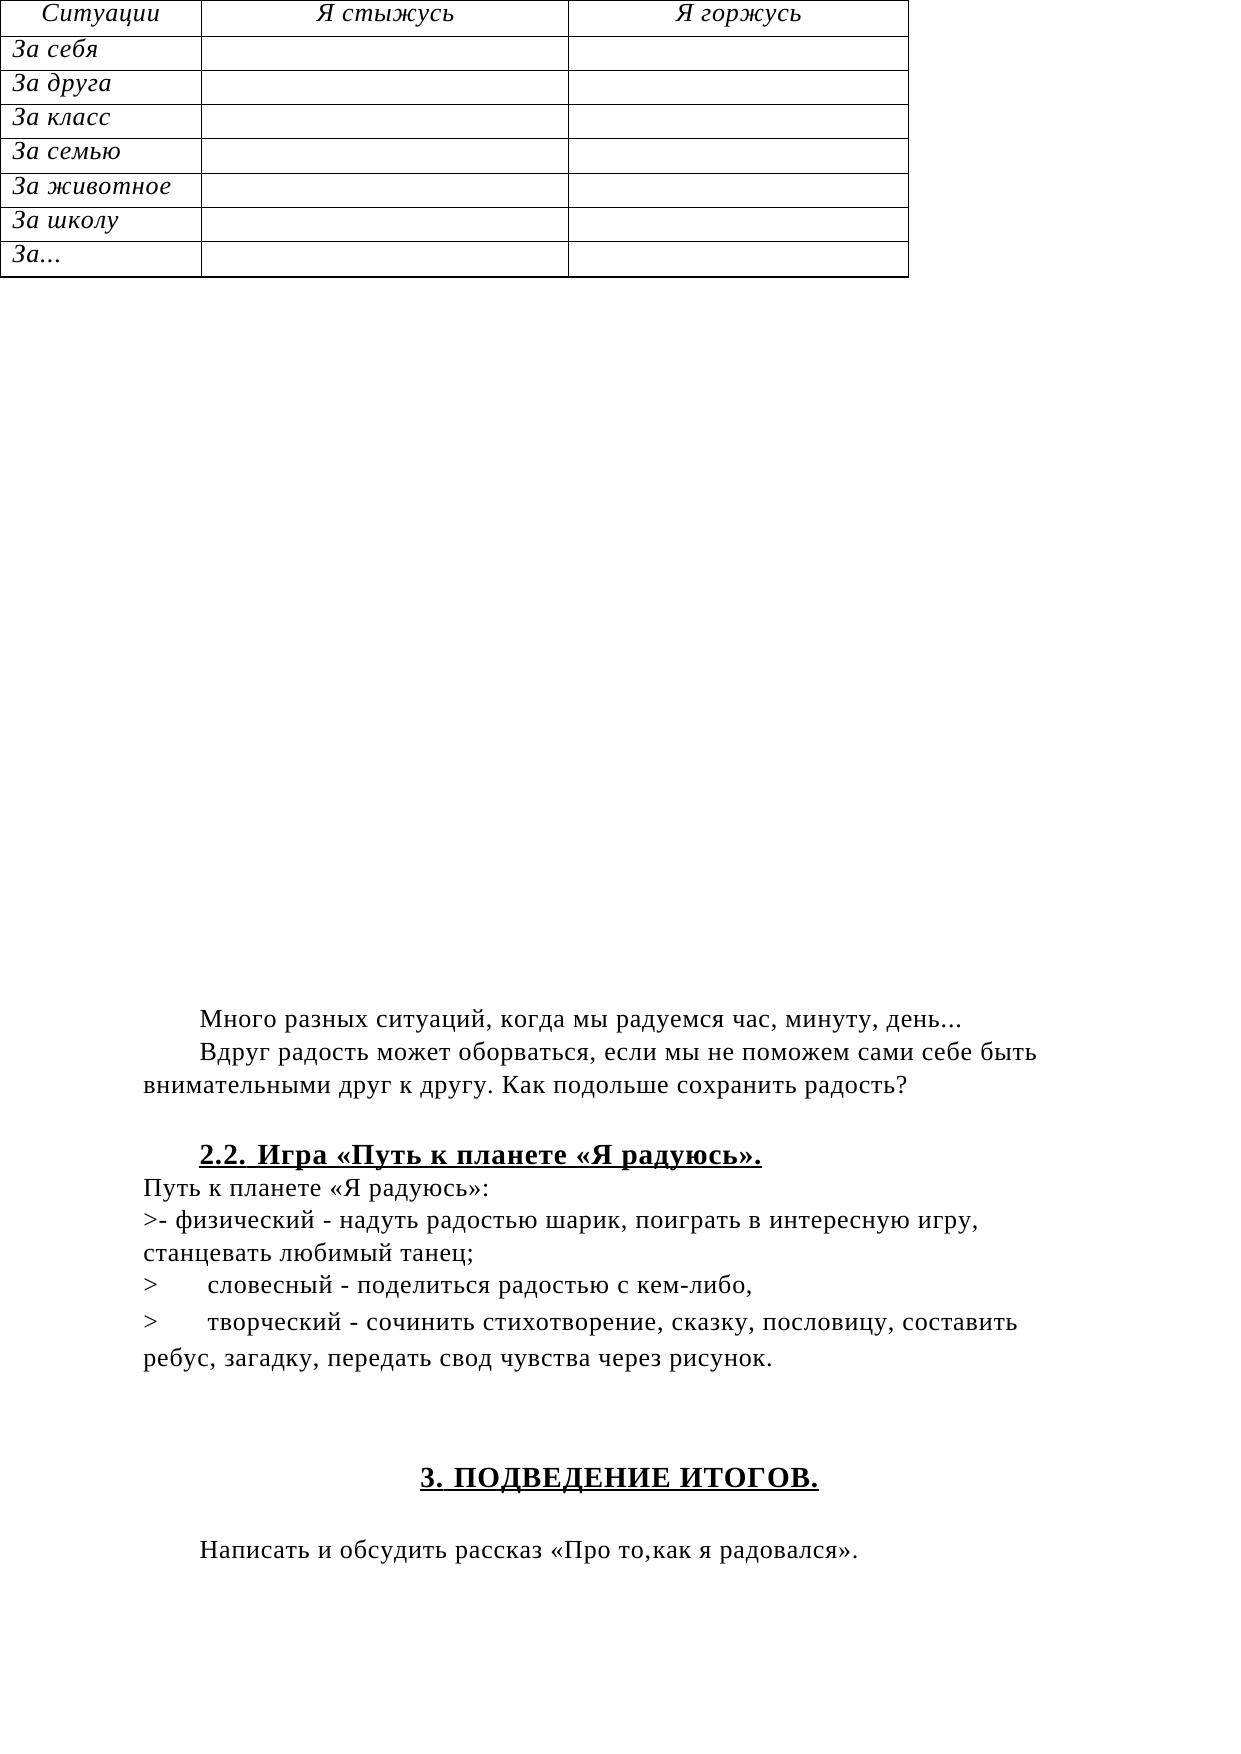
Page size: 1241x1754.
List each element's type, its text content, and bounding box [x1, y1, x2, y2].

table_header Я стыжусь [202, 1, 568, 36]
text >- физический - надуть радостью шарик, поиграть в интересную игру, станцевать любимый танец; [143, 1203, 1063, 1268]
table_cell [202, 208, 568, 241]
list словесный - поделиться радостью с кем-либо, [143, 1268, 1113, 1300]
subtitle ПОДВЕДЕНИЕ ИТОГОВ. [420, 1464, 818, 1489]
table_cell За... [1, 242, 201, 276]
table_cell [569, 105, 908, 138]
table_cell [202, 242, 568, 276]
table_cell [202, 174, 568, 207]
table_cell [569, 174, 908, 207]
table_cell [202, 105, 568, 138]
subtitle Игра «Путь к планете «Я радуюсь». [143, 1141, 1113, 1170]
table_cell За семью [1, 139, 201, 173]
table_cell За друга [1, 71, 201, 103]
table_cell [202, 139, 568, 173]
table_cell За себя [1, 37, 201, 69]
table_cell [569, 208, 908, 241]
text Вдруг радость может оборваться, если мы не поможем сами себе быть внимательными друг к другу. Как подольше сохранить радость? [143, 1034, 1063, 1101]
text Написать и обсудить рассказ «Про то,как я радовался». [143, 1538, 859, 1564]
text Много разных ситуаций, когда мы радуемся час, минуту, день... [143, 1001, 1113, 1034]
table_cell [569, 71, 908, 103]
table_cell [202, 37, 568, 69]
list творческий - сочинить стихотворение, сказку, пословицу, составить ребус, загадку, передать свод чувства через рисунок. [143, 1300, 1063, 1374]
table_cell [569, 37, 908, 69]
table_cell За школу [1, 208, 201, 241]
table_header Я горжусь [569, 1, 908, 36]
table_cell [569, 139, 908, 173]
table_header Ситуации [1, 1, 201, 36]
table_cell За класс [1, 105, 201, 138]
table_cell [202, 71, 568, 103]
table_cell [569, 242, 908, 276]
table_cell За животное [1, 174, 201, 207]
text Путь к планете «Я радуюсь»: [143, 1170, 1113, 1203]
